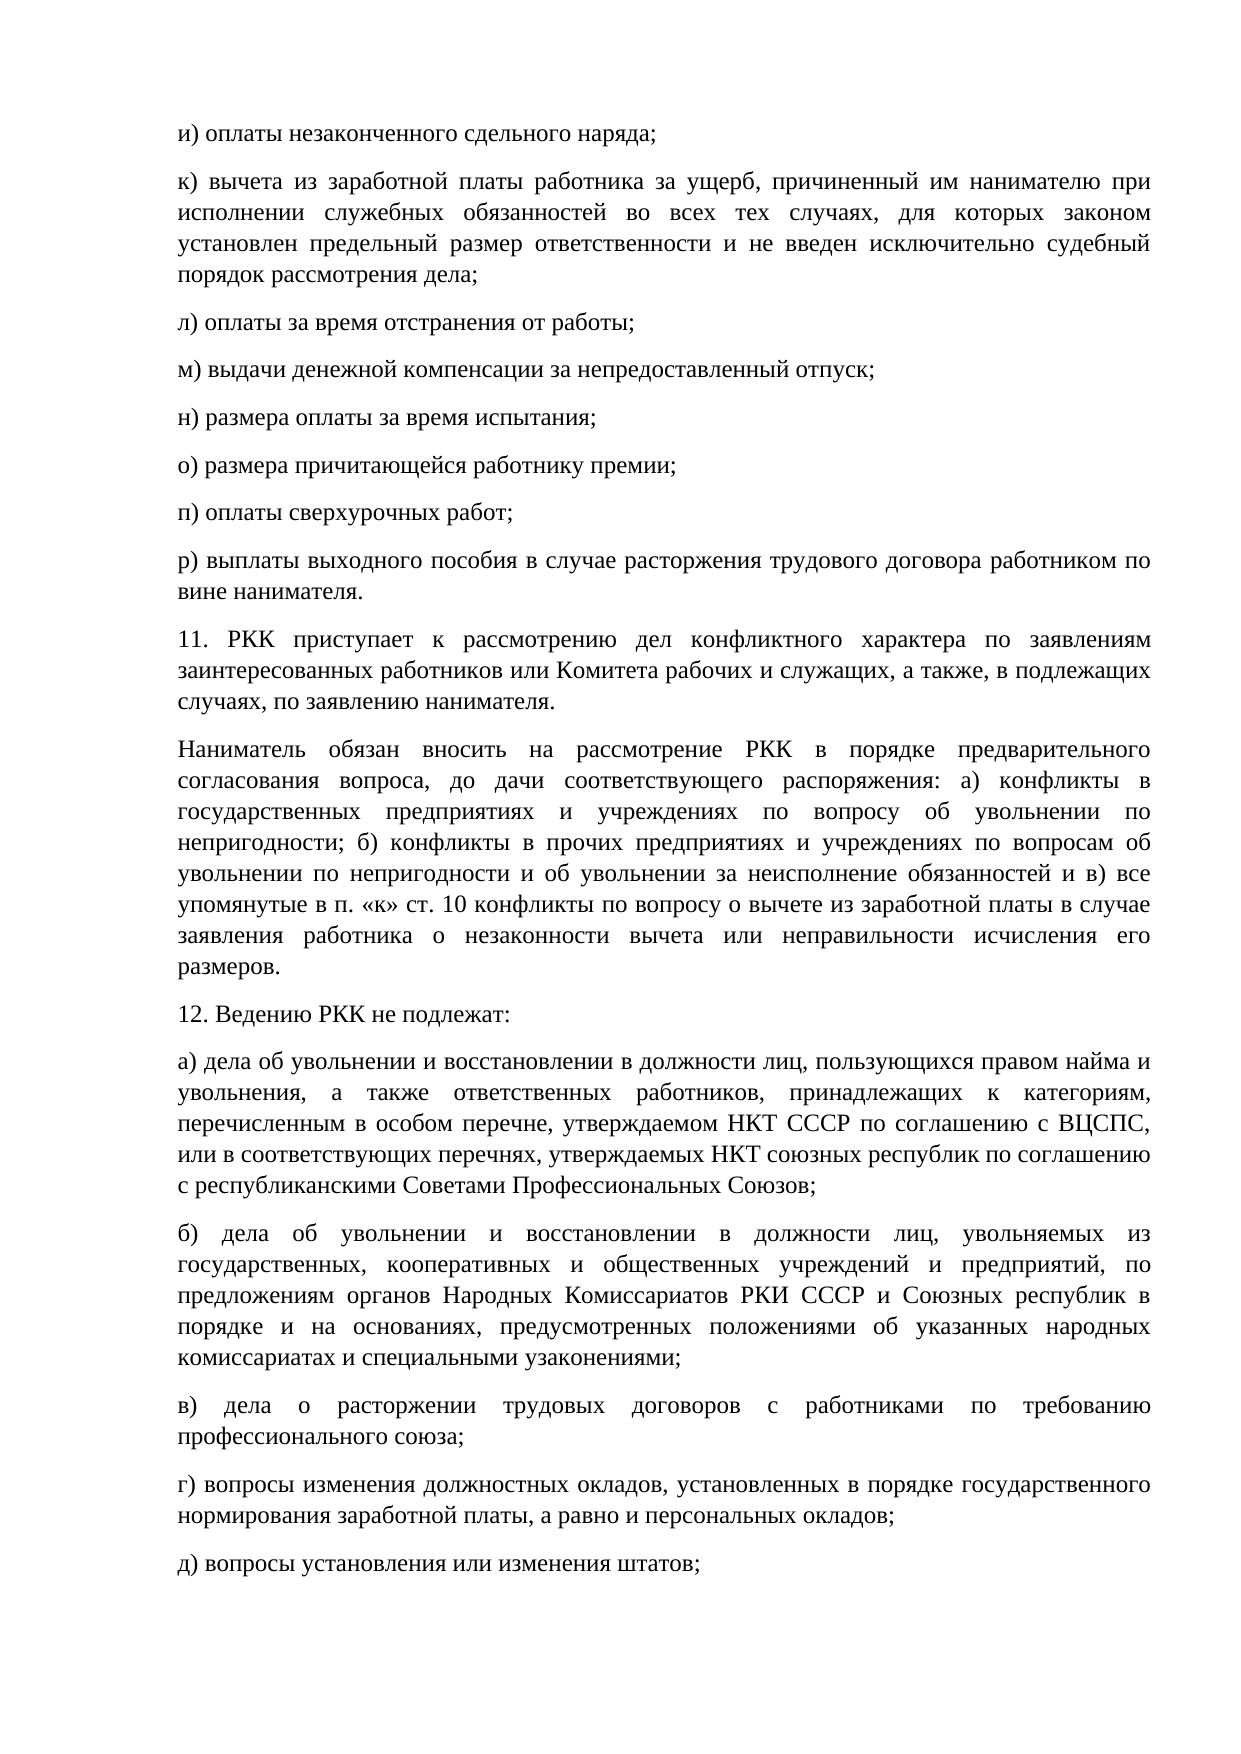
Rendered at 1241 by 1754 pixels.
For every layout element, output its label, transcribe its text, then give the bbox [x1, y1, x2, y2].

text н) размера оплаты за время испытания; [177, 402, 1152, 431]
text к) вычета из заработной платы работника за ущерб, причиненный им нанимателю при исполнении служебных обязанностей во всех тех случаях, для которых законом установлен предельный размер ответственности и не введен исключительно судебный порядок рассмотрения дела; [177, 166, 1152, 288]
text 11. РКК приступает к рассмотрению дел конфликтного характера по заявлениям заинтересованных работников или Комитета рабочих и служащих, а также, в подлежащих случаях, по заявлению нанимателя. [177, 624, 1152, 715]
text в) дела о расторжении трудовых договоров с работниками по требованию профессионального союза; [177, 1390, 1152, 1450]
text м) выдачи денежной компенсации за непредоставленный отпуск; [177, 354, 1152, 383]
text д) вопросы установления или изменения штатов; [177, 1548, 1152, 1576]
text б) дела об увольнении и восстановлении в должности лиц, увольняемых из государственных, кооперативных и общественных учреждений и предприятий, по предложениям органов Народных Комиссариатов РКИ СССР и Союзных республик в порядке и на основаниях, предусмотренных положениями об указанных народных комиссариатах и специальными узаконениями; [177, 1218, 1152, 1371]
text а) дела об увольнении и восстановлении в должности лиц, пользующихся правом найма и увольнения, а также ответственных работников, принадлежащих к категориям, перечисленным в особом перечне, утверждаемом НКТ СССР по соглашению с ВЦСПС, или в соответствующих перечнях, утверждаемых НКТ союзных республик по соглашению с республиканскими Советами Профессиональных Союзов; [177, 1046, 1152, 1199]
text о) размера причитающейся работнику премии; [177, 450, 1152, 478]
text 12. Ведению РКК не подлежат: [177, 999, 1152, 1027]
text г) вопросы изменения должностных окладов, установленных в порядке государственного нормирования заработной платы, а равно и персональных окладов; [177, 1469, 1152, 1529]
text л) оплаты за время отстранения от работы; [177, 307, 1152, 335]
text и) оплаты незаконченного сдельного наряда; [177, 118, 1152, 147]
text п) оплаты сверхурочных работ; [177, 497, 1152, 526]
text Наниматель обязан вносить на рассмотрение РКК в порядке предварительного согласования вопроса, до дачи соответствующего распоряжения: а) конфликты в государственных предприятиях и учреждениях по вопросу об увольнении по непригодности; б) конфликты в прочих предприятиях и учреждениях по вопросам об увольнении по непригодности и об увольнении за неисполнение обязанностей и в) все упомянутые в п. «к» ст. 10 конфликты по вопросу о вычете из заработной платы в случае заявления работника о незаконности вычета или неправильности исчисления его размеров. [177, 734, 1152, 980]
text р) выплаты выходного пособия в случае расторжения трудового договора работником по вине нанимателя. [177, 545, 1152, 605]
